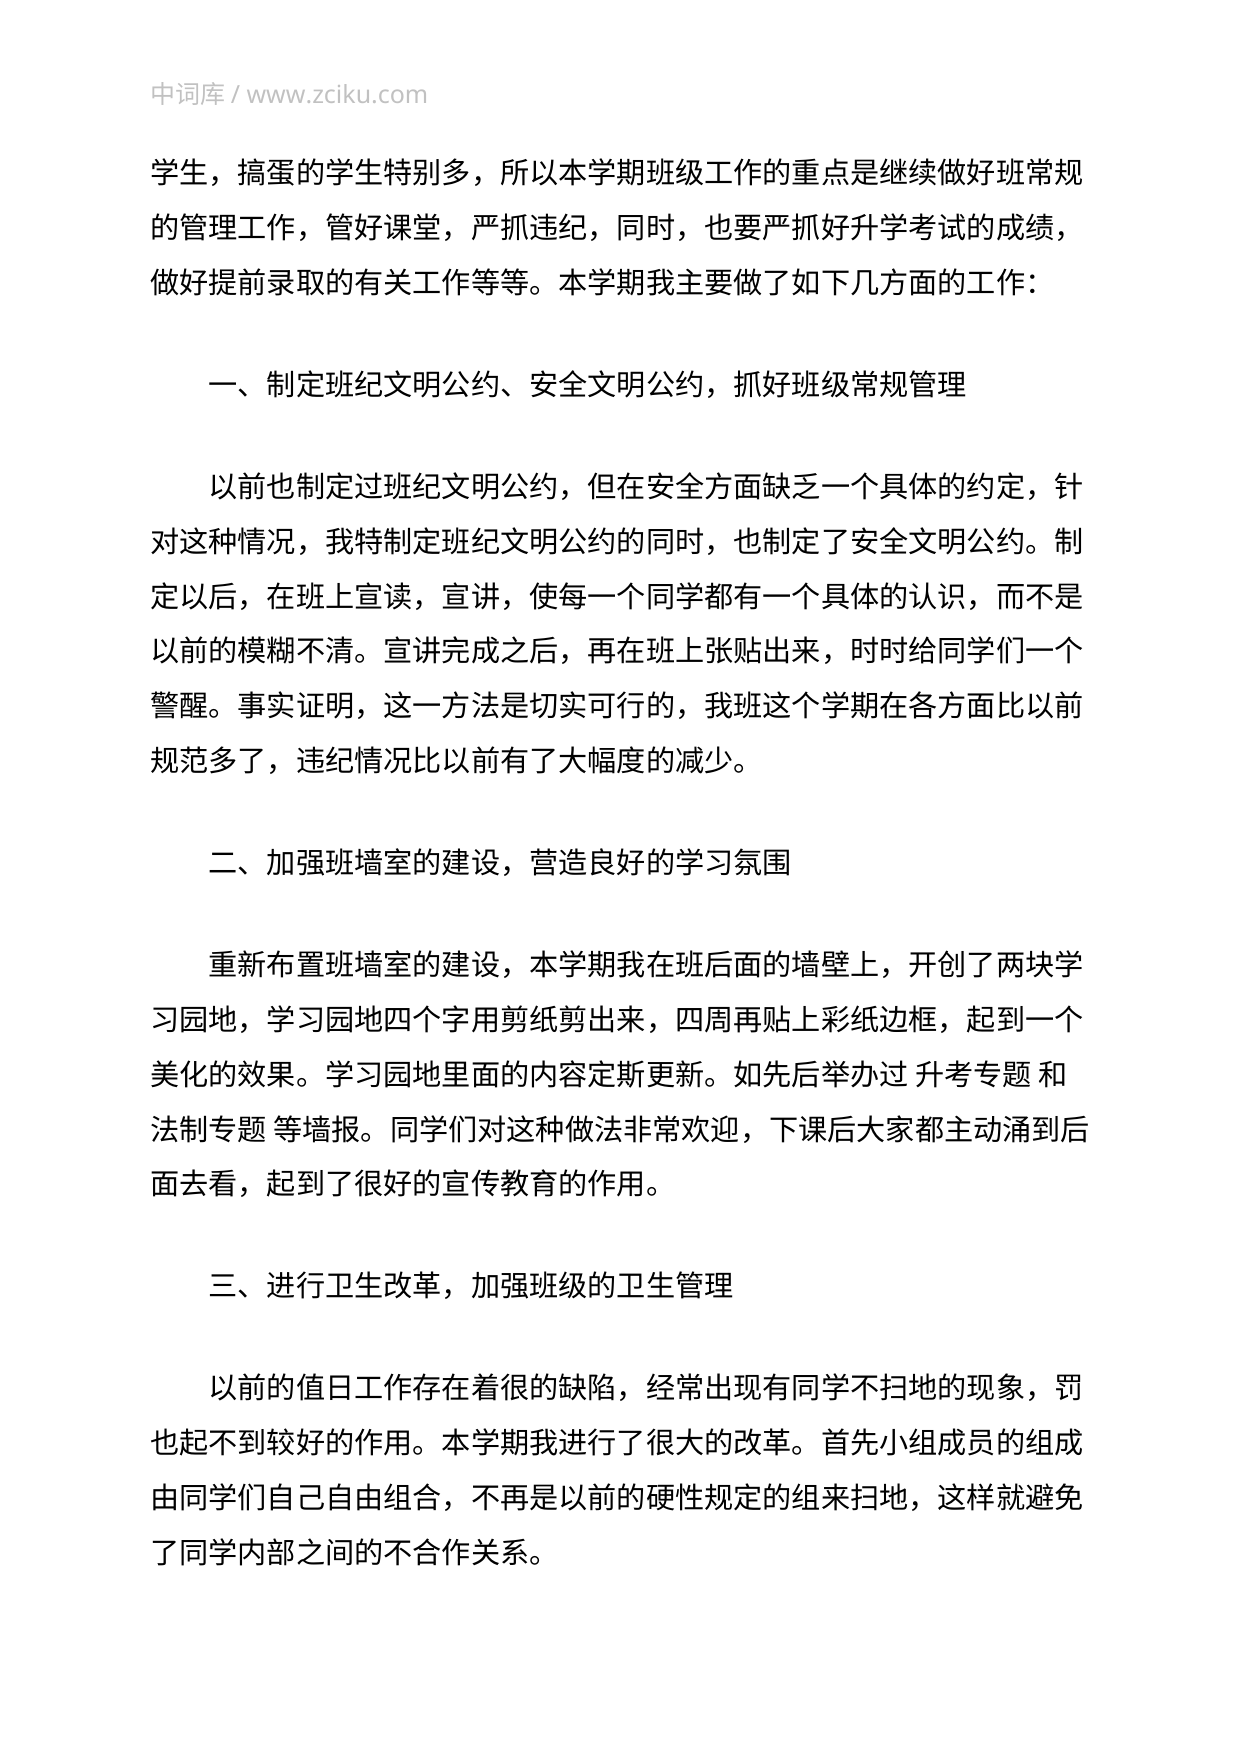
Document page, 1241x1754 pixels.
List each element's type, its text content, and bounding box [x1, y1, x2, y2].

text 一、制定班纪文明公约、安全文明公约，抓好班级常规管理 [150, 362, 1090, 404]
text 二、加强班墙室的建设，营造良好的学习氛围 [150, 839, 1090, 882]
text 以前也制定过班纪文明公约，但在安全方面缺乏一个具体的约定，针对这种情况，我特制定班纪文明公约的同时，也制定了安全文明公约。制定以后，在班上宣读，宣讲，使每一个同学都有一个具体的认识，而不是以前的模糊不清。宣讲完成之后，再在班上张贴出来，时时给同学们一个警醒。事实证明，这一方法是切实可行的，我班这个学期在各方面比以前规范多了，违纪情况比以前有了大幅度的减少。 [150, 463, 1090, 780]
text 三、进行卫生改革，加强班级的卫生管理 [150, 1263, 1090, 1305]
text 以前的值日工作存在着很的缺陷，经常出现有同学不扫地的现象，罚也起不到较好的作用。本学期我进行了很大的改革。首先小组成员的组成由同学们自己自由组合，不再是以前的硬性规定的组来扫地，这样就避免了同学内部之间的不合作关系。 [150, 1364, 1090, 1571]
text 重新布置班墙室的建设，本学期我在班后面的墙壁上，开创了两块学习园地，学习园地四个字用剪纸剪出来，四周再贴上彩纸边框，起到一个美化的效果。学习园地里面的内容定斯更新。如先后举办过 升考专题 和 法制专题 等墙报。同学们对这种做法非常欢迎，下课后大家都主动涌到后面去看，起到了很好的宣传教育的作用。 [150, 941, 1090, 1203]
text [150, 150, 1090, 302]
